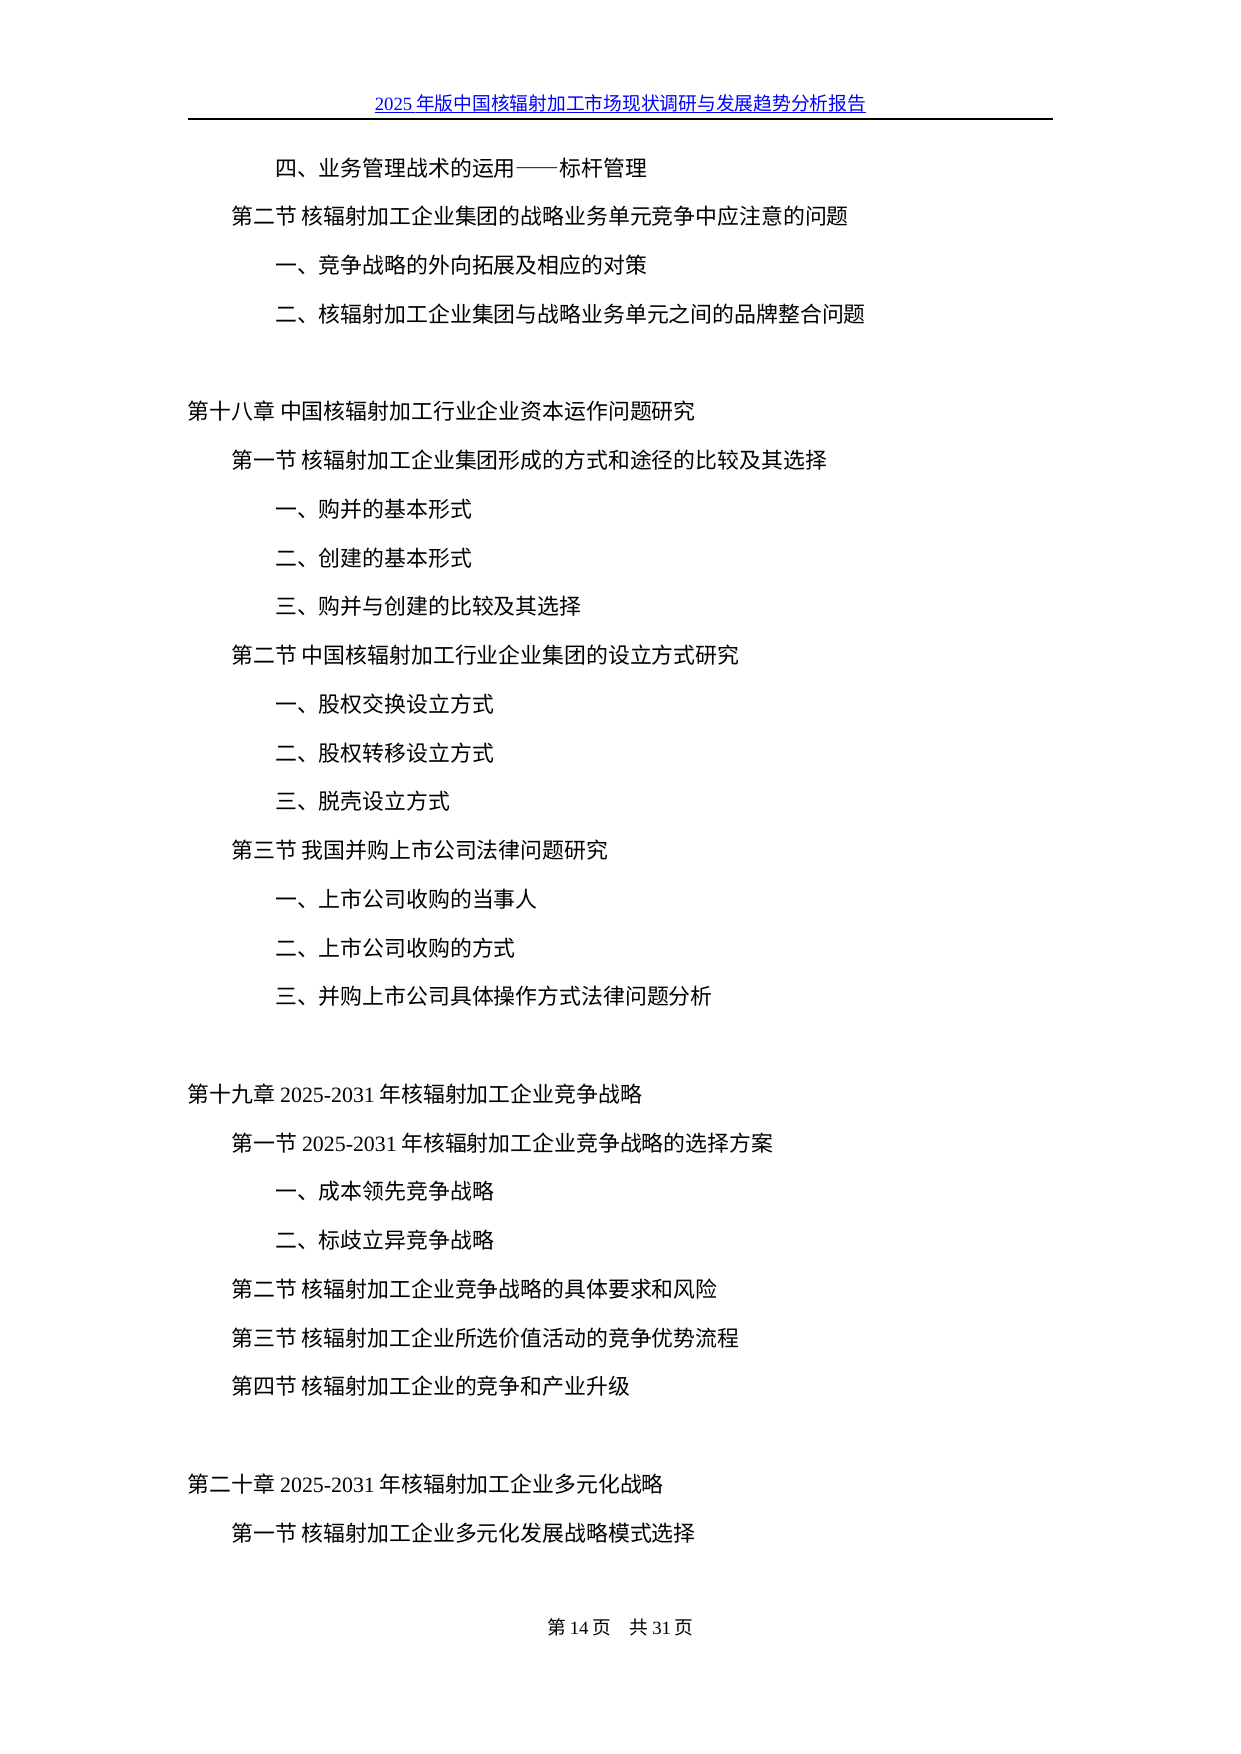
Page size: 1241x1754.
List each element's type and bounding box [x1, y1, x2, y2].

text [187, 150, 1053, 1548]
